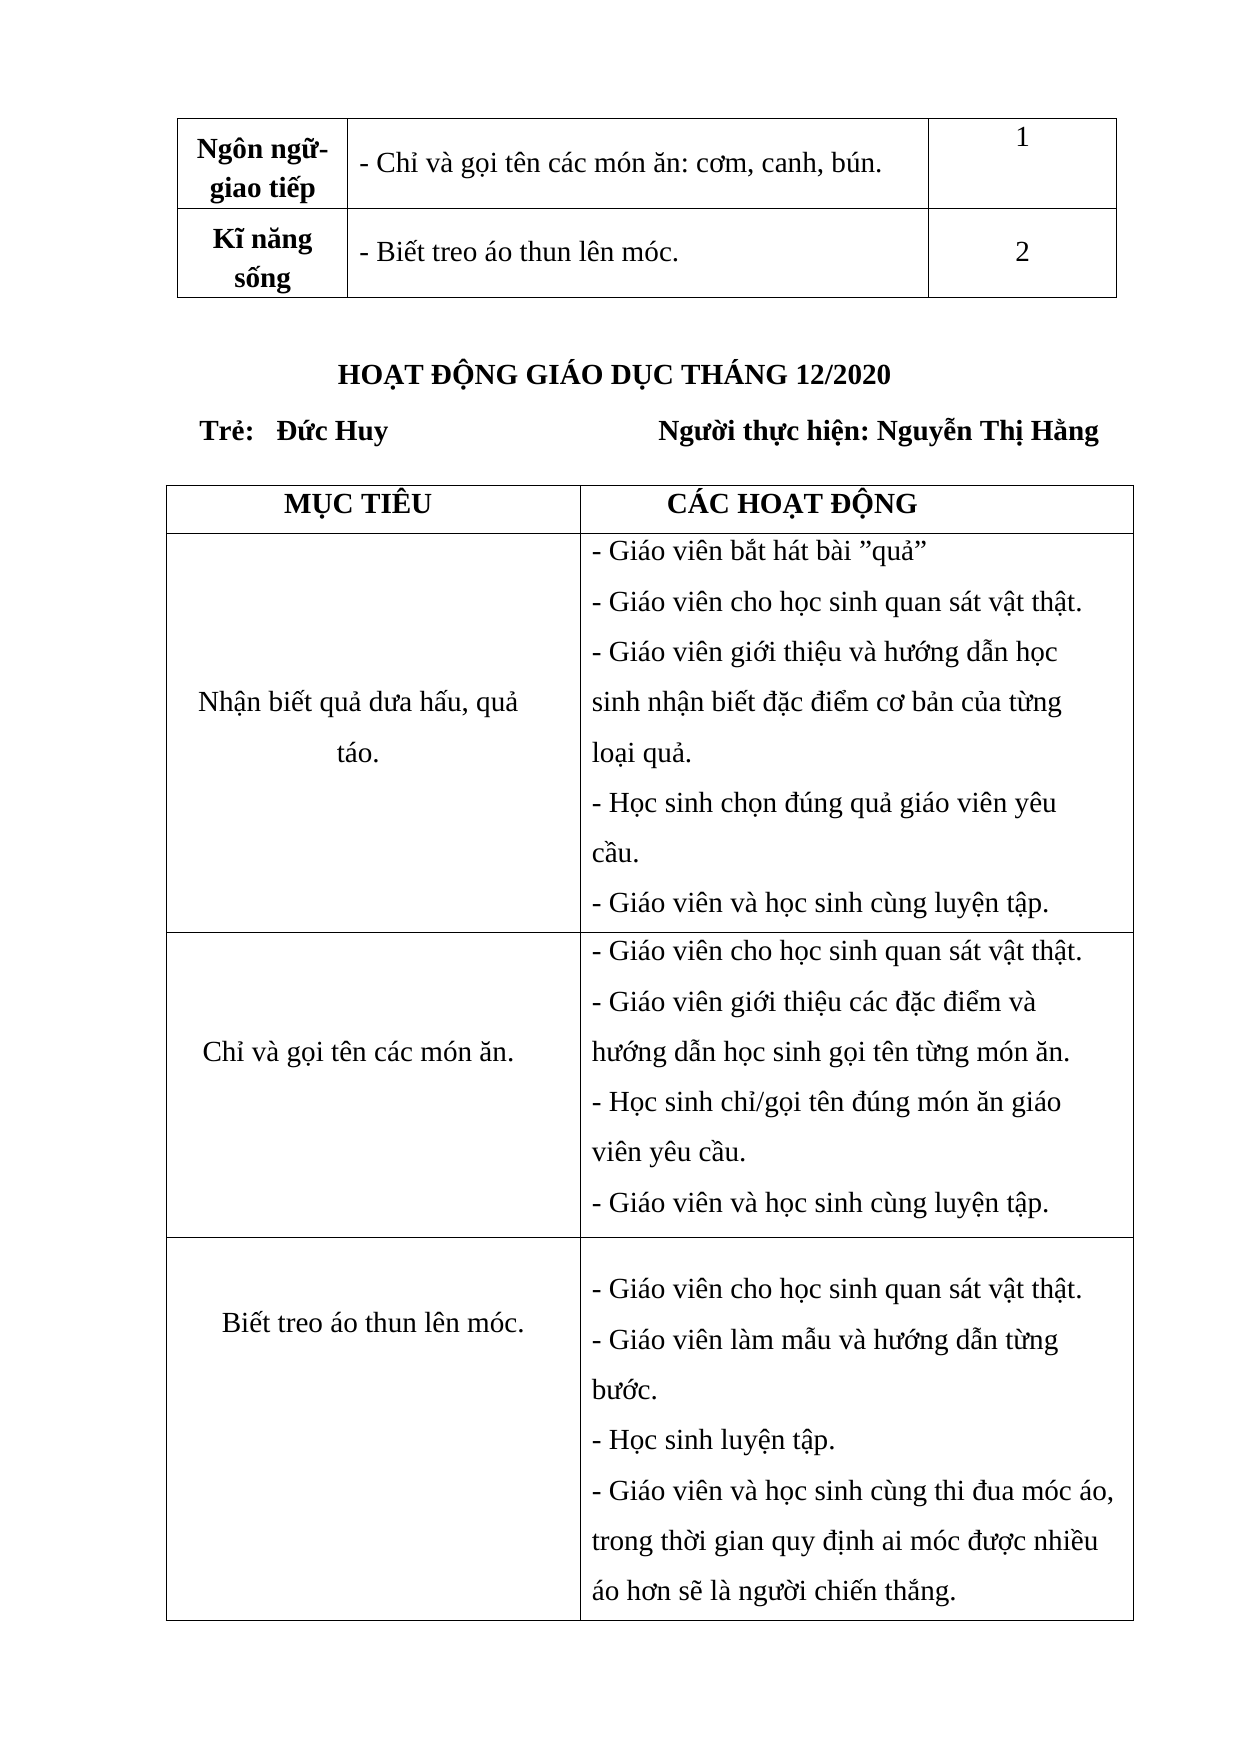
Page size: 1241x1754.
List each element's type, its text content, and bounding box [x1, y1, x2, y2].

text Trẻ: Đức Huy Người thực hiện: Nguyễn Thị Hằng [177, 413, 1122, 447]
table_cell 2 [929, 209, 1116, 297]
table_header MỤC TIÊU [167, 486, 580, 532]
table_cell - Giáo viên cho học sinh quan sát vật thật. - Giáo viên giới thiệu các đặc điểm và hướng dẫn học sinh gọi tên từng món ăn. - Học sinh chỉ/gọi tên đúng món ăn giáo viên yêu cầu. - Giáo viên và học sinh cùng luyện tập. [581, 933, 1133, 1237]
table_cell 1 [929, 119, 1116, 208]
table_cell - Chỉ và gọi tên các món ăn: cơm, canh, bún. [348, 119, 928, 208]
table_cell - Giáo viên cho học sinh quan sát vật thật. - Giáo viên làm mẫu và hướng dẫn từng bước. - Học sinh luyện tập. - Giáo viên và học sinh cùng thi đua móc áo, trong thời gian quy định ai móc được nhiều áo hơn sẽ là người chiến thắng. [581, 1238, 1133, 1620]
text HOẠT ĐỘNG GIÁO DỤC THÁNG 12/2020 [177, 357, 1122, 391]
table_cell - Biết treo áo thun lên móc. [348, 209, 928, 297]
table_cell Chỉ và gọi tên các món ăn. [167, 933, 580, 1237]
table_cell Kĩ năng sống [178, 209, 347, 297]
table_cell Biết treo áo thun lên móc. [167, 1238, 580, 1620]
table_header CÁC HOẠT ĐỘNG [581, 486, 1133, 532]
table_cell Ngôn ngữ- giao tiếp [178, 119, 347, 208]
table_cell Nhận biết quả dưa hấu, quả táo. [167, 534, 580, 932]
table_cell - Giáo viên bắt hát bài ”quả” - Giáo viên cho học sinh quan sát vật thật. - Giáo viên giới thiệu và hướng dẫn học sinh nhận biết đặc điểm cơ bản của từng loại quả. - Học sinh chọn đúng quả giáo viên yêu cầu. - Giáo viên và học sinh cùng luyện tập. [581, 534, 1133, 932]
